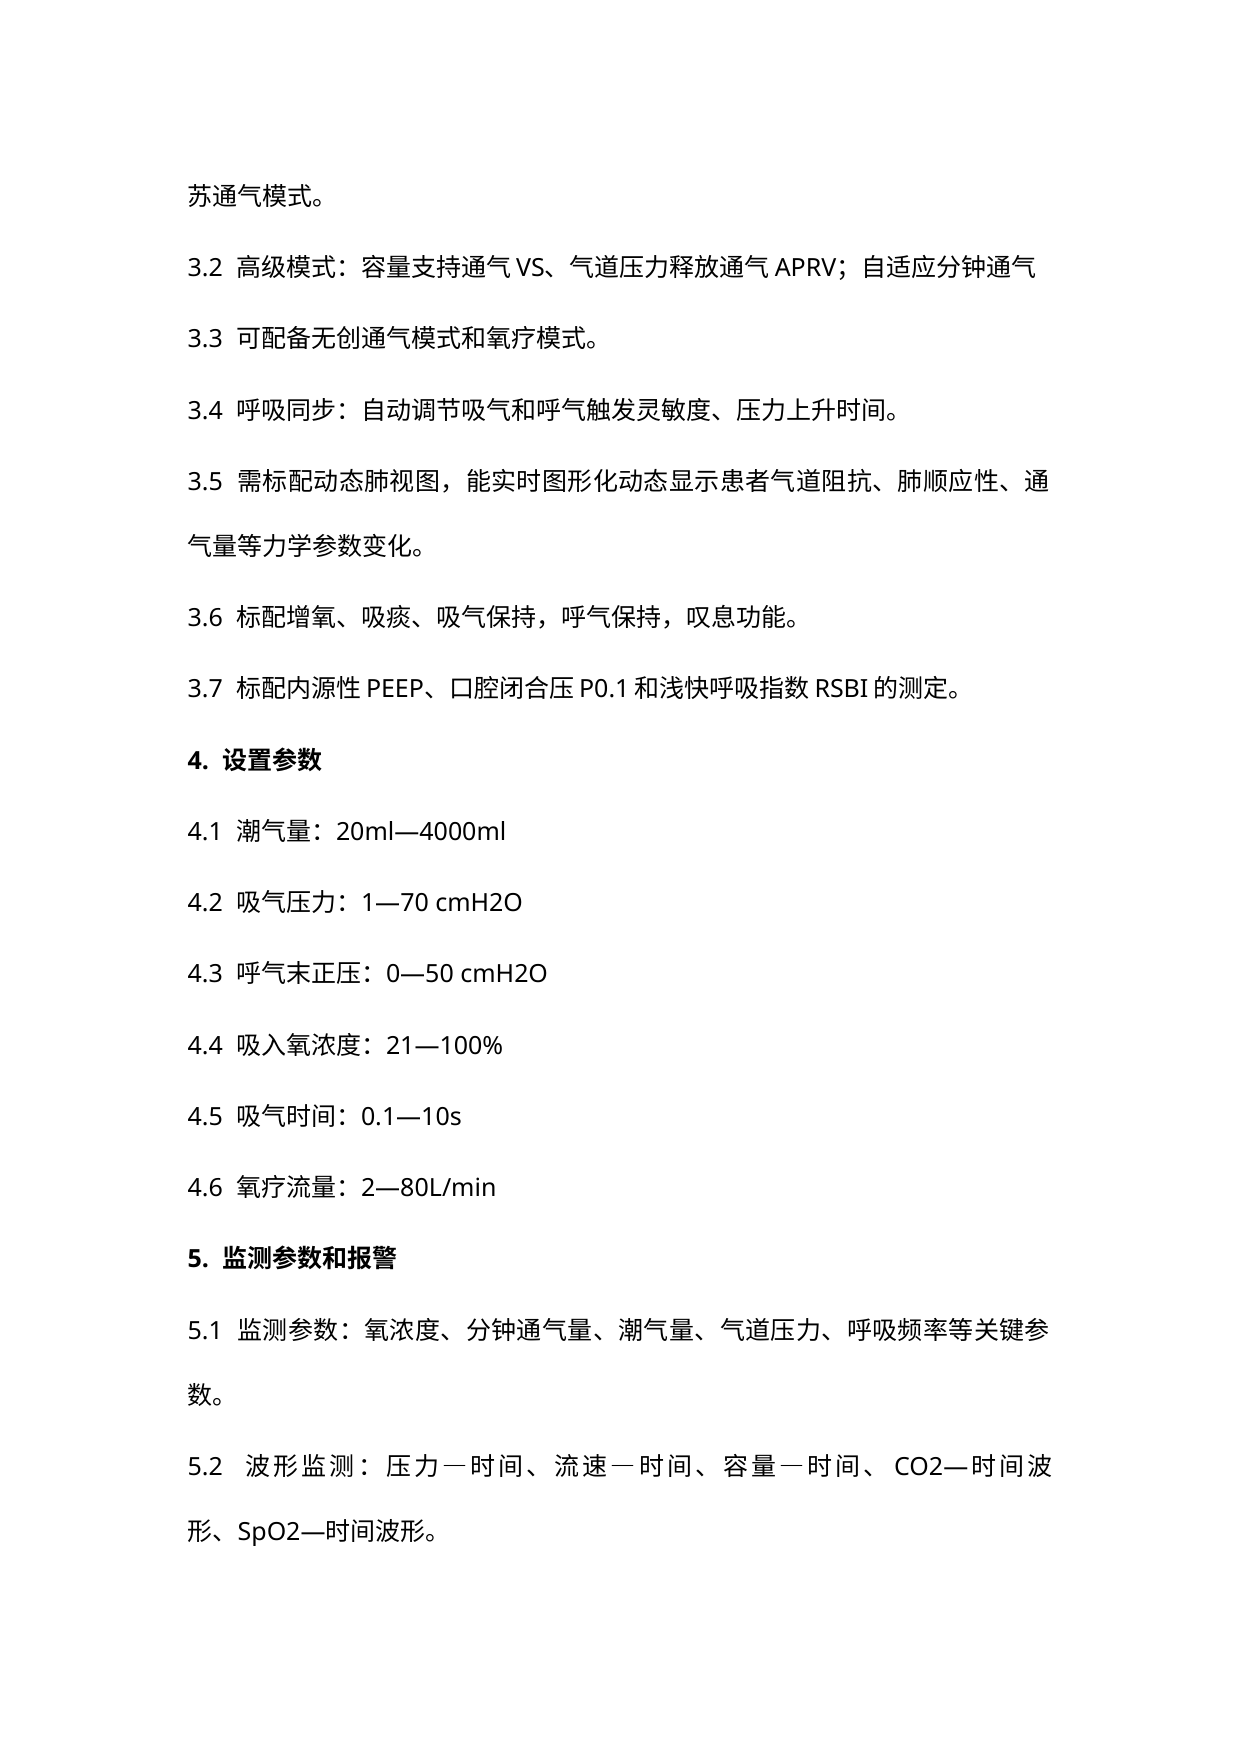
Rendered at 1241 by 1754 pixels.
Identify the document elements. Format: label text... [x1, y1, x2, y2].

text 4.6 氧疗流量：2—80L/min [187, 1153, 1053, 1218]
text 4.3 呼气末正压：0—50 cmH2O [187, 939, 1053, 1004]
text 3.7 标配内源性PEEP、口腔闭合压P0.1和浅快呼吸指数RSBI的测定。 [187, 654, 1053, 719]
text 5. 监测参数和报警 [187, 1224, 1053, 1289]
text 4.2 吸气压力：1—70 cmH2O [187, 868, 1053, 933]
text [187, 162, 1053, 227]
list 5.1 监测参数：氧浓度、分钟通气量、潮气量、气道压力、呼吸频率等关键参数。 [187, 1296, 1053, 1426]
text 3.4 呼吸同步：自动调节吸气和呼气触发灵敏度、压力上升时间。 [187, 376, 1053, 441]
text 3.2 高级模式：容量支持通气VS、气道压力释放通气APRV；自适应分钟通气 [187, 233, 1053, 298]
text 4.1 潮气量：20ml—4000ml [187, 797, 1053, 862]
text 4. 设置参数 [187, 726, 1053, 791]
list 5.2 波形监测：压力—时间、流速—时间、容量—时间、CO2—时间波形、SpO2—时间波形。 [187, 1432, 1053, 1562]
text 3.5 需标配动态肺视图，能实时图形化动态显示患者气道阻抗、肺顺应性、通气量等力学参数变化。 [187, 447, 1053, 577]
text 4.4 吸入氧浓度：21—100% [187, 1011, 1053, 1076]
text 4.5 吸气时间：0.1—10s [187, 1082, 1053, 1147]
text 3.3 可配备无创通气模式和氧疗模式。 [187, 304, 1053, 369]
text 3.6 标配增氧、吸痰、吸气保持，呼气保持，叹息功能。 [187, 583, 1053, 648]
